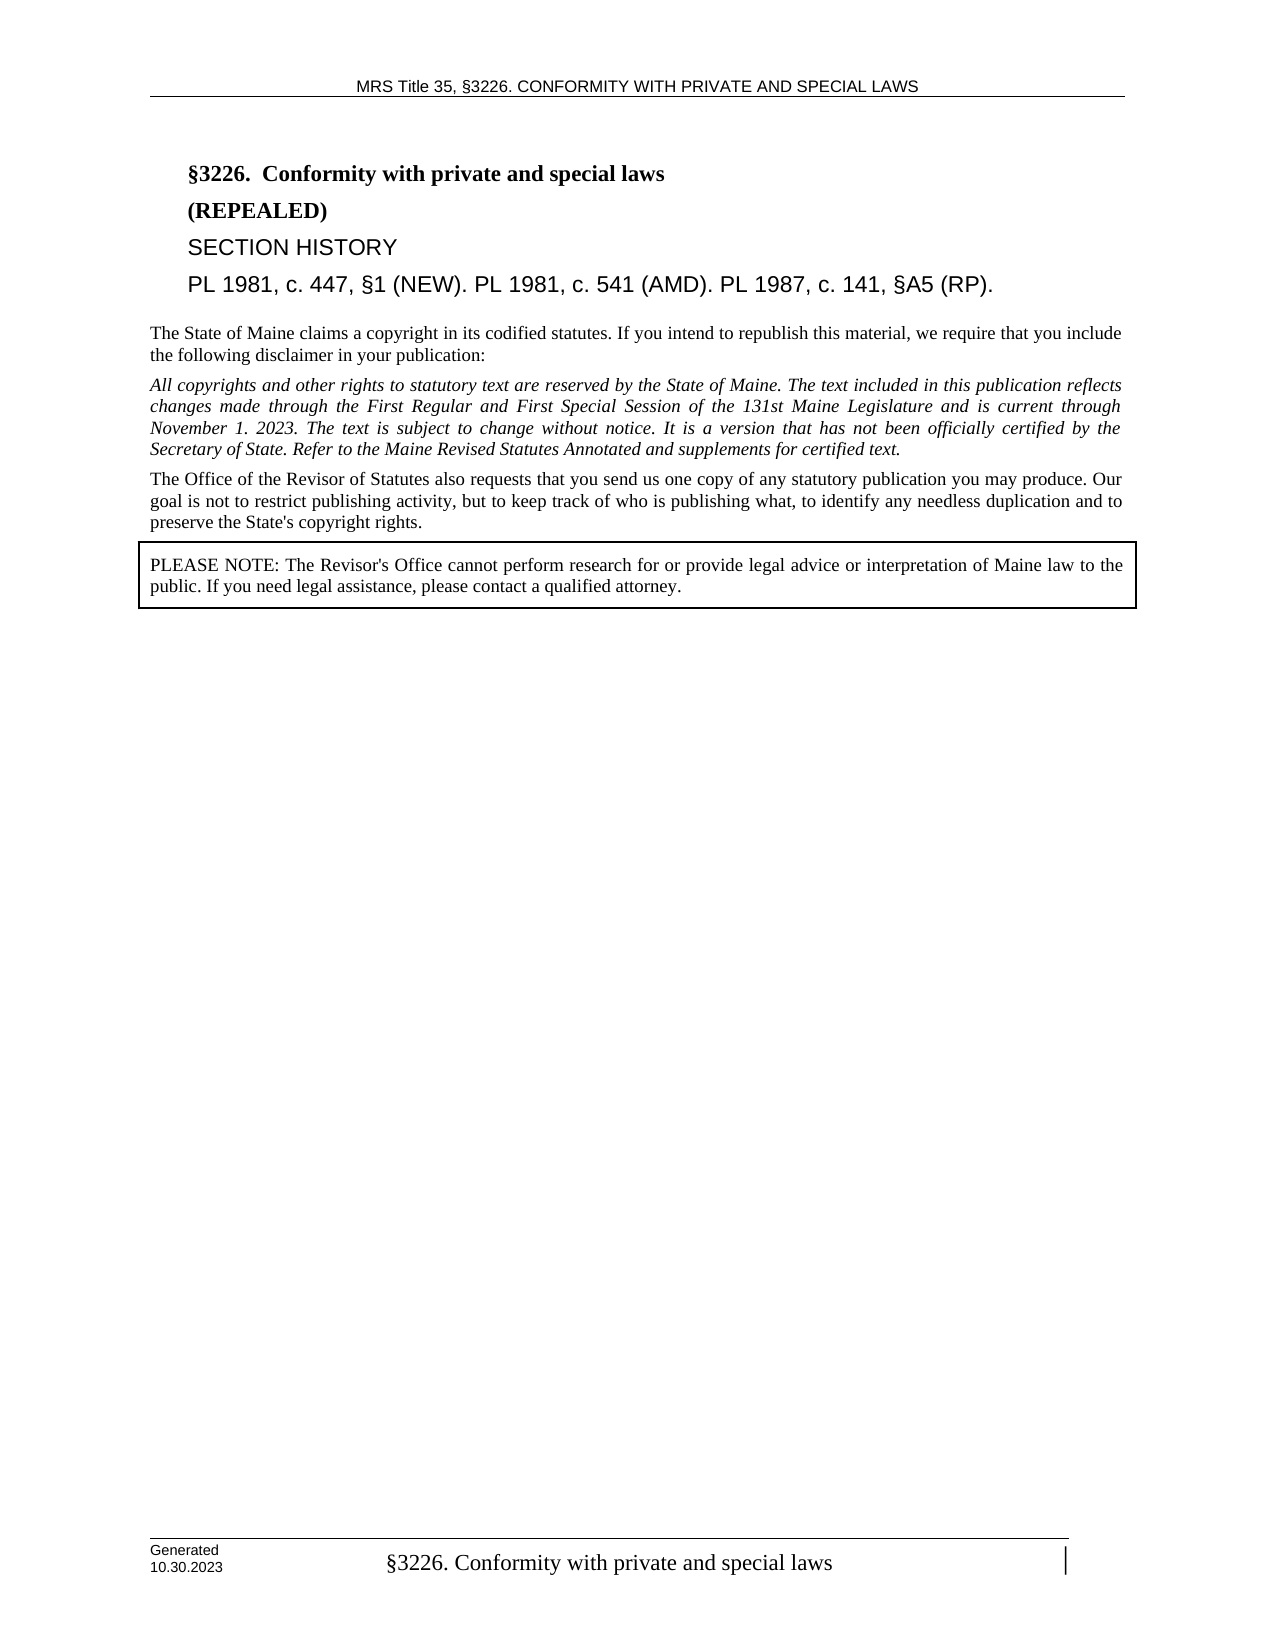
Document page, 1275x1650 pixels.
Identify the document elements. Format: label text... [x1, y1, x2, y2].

text All copyrights and other rights to statutory text are reserved by the State of Maine. The text included in this publication reflects changes made through the First Regular and First Special Session of the 131st Maine Legislature and is current through November 1. 2023 . The text is subject to change without notice. It is a version that has not been officially certified by the Secretary of State. Refer to the Maine Revised Statutes Annotated and supplements for certified text. [150, 373, 1125, 460]
text §3226. Conformity with private and special laws [187, 160, 1125, 187]
text The Office of the Revisor of Statutes also requests that you send us one copy of any statutory publication you may produce. Our goal is not to restrict publishing activity, but to keep track of who is publishing what, to identify any needless duplication and to preserve the State's copyright rights. [150, 468, 1125, 533]
text (REPEALED) [187, 197, 1125, 223]
text PLEASE NOTE: The Revisor's Office cannot perform research for or provide legal advice or interpretation of Maine law to the public. If you need legal assistance, please contact a qualified attorney. [140, 543, 1135, 607]
text The State of Maine claims a copyright in its codified statutes. If you intend to republish this material, we require that you include the following disclaimer in your publication: [150, 322, 1125, 365]
text SECTION HISTORY [187, 234, 1125, 260]
text PL 1981, c. 447, §1 (NEW). PL 1981, c. 541 (AMD). PL 1987, c. 141, §A5 (RP). [187, 271, 1125, 297]
